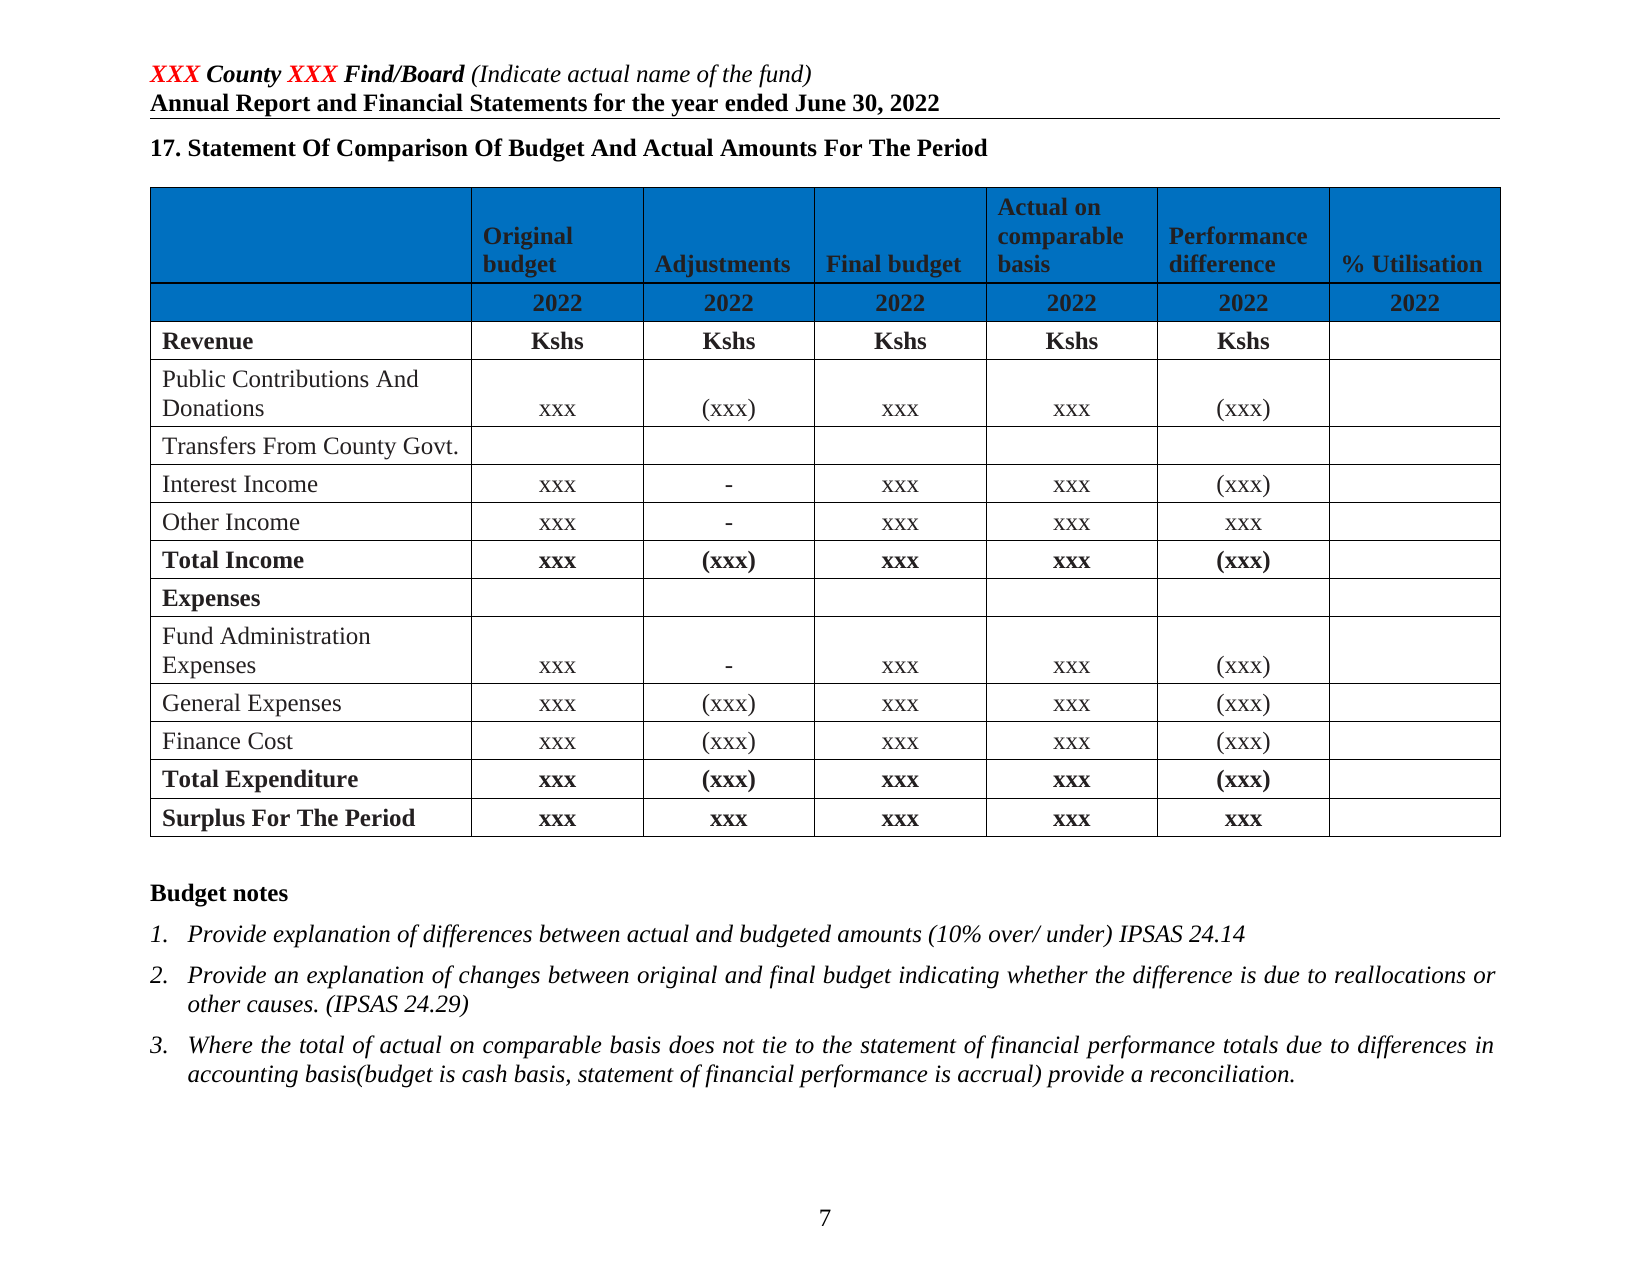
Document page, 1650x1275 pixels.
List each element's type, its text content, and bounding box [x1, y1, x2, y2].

table_cell [151, 284, 471, 321]
list Provide explanation of differences between actual and budgeted amounts (10% over/ under) IPSAS 24.14 [150, 919, 1500, 948]
table_cell (xxx) [644, 684, 814, 721]
table_cell Surplus For The Period [151, 799, 471, 836]
table_cell Kshs [644, 322, 814, 359]
table_cell [472, 427, 643, 464]
table_cell General Expenses [151, 684, 471, 721]
table_cell [1330, 617, 1500, 683]
table_cell Expenses [151, 579, 471, 616]
table_cell xxx [815, 617, 986, 683]
table_cell Kshs [472, 322, 643, 359]
table_cell xxx [472, 617, 643, 683]
table_cell xxx [472, 684, 643, 721]
table_cell Total Income [151, 541, 471, 578]
table_cell [1330, 579, 1500, 616]
table_cell [815, 427, 986, 464]
table_cell xxx [987, 541, 1157, 578]
table_cell (xxx) [644, 760, 814, 797]
table_cell [987, 579, 1157, 616]
table_cell Kshs [1158, 322, 1329, 359]
table_cell Other Income [151, 503, 471, 540]
table_cell [1330, 684, 1500, 721]
table_cell Interest Income [151, 465, 471, 502]
table_cell 2022 [472, 284, 643, 321]
table_header Adjustments [644, 188, 814, 282]
table_cell - [644, 617, 814, 683]
table_cell Finance Cost [151, 722, 471, 759]
table_header Final budget [815, 188, 986, 282]
table_cell xxx [987, 503, 1157, 540]
table_cell [1330, 760, 1500, 797]
table_cell xxx [987, 465, 1157, 502]
table_cell (xxx) [1158, 465, 1329, 502]
table_cell xxx [987, 722, 1157, 759]
table_cell xxx [472, 465, 643, 502]
table_cell xxx [644, 799, 814, 836]
table_cell xxx [987, 617, 1157, 683]
table_cell xxx [1158, 503, 1329, 540]
table_cell 2022 [815, 284, 986, 321]
table_cell Total Expenditure [151, 760, 471, 797]
table_cell 2022 [987, 284, 1157, 321]
table_cell xxx [472, 760, 643, 797]
table_cell (xxx) [1158, 541, 1329, 578]
table_cell Kshs [815, 322, 986, 359]
table_cell (xxx) [1158, 760, 1329, 797]
table_cell [1330, 503, 1500, 540]
table_cell xxx [815, 360, 986, 426]
subtitle Statement Of Comparison Of Budget And Actual Amounts For The Period [150, 133, 1500, 162]
table_cell Kshs [987, 322, 1157, 359]
table_cell xxx [987, 760, 1157, 797]
table_cell (xxx) [1158, 722, 1329, 759]
table_cell xxx [472, 722, 643, 759]
table_cell [1330, 541, 1500, 578]
table_cell [644, 579, 814, 616]
table_cell [987, 427, 1157, 464]
table_cell [1158, 427, 1329, 464]
table_cell xxx [987, 684, 1157, 721]
table_cell Revenue [151, 322, 471, 359]
table_cell xxx [815, 684, 986, 721]
table_header Performance difference [1158, 188, 1329, 282]
table_cell [1330, 799, 1500, 836]
table_cell [1158, 579, 1329, 616]
table_cell (xxx) [1158, 360, 1329, 426]
table_header Original budget [472, 188, 643, 282]
table_cell Fund Administration Expenses [151, 617, 471, 683]
table_cell (xxx) [1158, 684, 1329, 721]
table_cell xxx [472, 360, 643, 426]
table_cell (xxx) [1158, 617, 1329, 683]
table_cell [1330, 427, 1500, 464]
table_cell xxx [1158, 799, 1329, 836]
table_cell [1330, 360, 1500, 426]
table_cell 2022 [644, 284, 814, 321]
table_cell xxx [472, 541, 643, 578]
table_cell xxx [815, 465, 986, 502]
table_cell xxx [815, 799, 986, 836]
table_cell [1330, 465, 1500, 502]
table_cell xxx [815, 503, 986, 540]
table_cell xxx [987, 799, 1157, 836]
table_cell [1330, 722, 1500, 759]
table_cell Public Contributions And Donations [151, 360, 471, 426]
table_header Actual on comparable basis [987, 188, 1157, 282]
table_cell xxx [472, 799, 643, 836]
table_cell xxx [815, 541, 986, 578]
table_cell - [644, 465, 814, 502]
table_cell (xxx) [644, 541, 814, 578]
table_cell (xxx) [644, 360, 814, 426]
table_cell 2022 [1330, 284, 1500, 321]
table_cell xxx [987, 360, 1157, 426]
table_header % Utilisation [1330, 188, 1500, 282]
table_cell xxx [815, 722, 986, 759]
table_cell [472, 579, 643, 616]
table_cell 2022 [1158, 284, 1329, 321]
table_cell [644, 427, 814, 464]
table_header [151, 188, 471, 282]
table_cell (xxx) [644, 722, 814, 759]
table_cell xxx [815, 760, 986, 797]
text Budget notes [150, 878, 1500, 907]
list Where the total of actual on comparable basis does not tie to the statement of financial performance totals due to differences in accounting basis(budget is cash basis, statement of financial performance is accrual) provide a reconciliation. [150, 1030, 1500, 1088]
table_cell - [644, 503, 814, 540]
list Provide an explanation of changes between original and final budget indicating whether the difference is due to reallocations or other causes. (IPSAS 24.29) [150, 960, 1500, 1018]
table_cell Transfers From County Govt. [151, 427, 471, 464]
table_cell xxx [472, 503, 643, 540]
table_cell [1330, 322, 1500, 359]
table_cell [815, 579, 986, 616]
